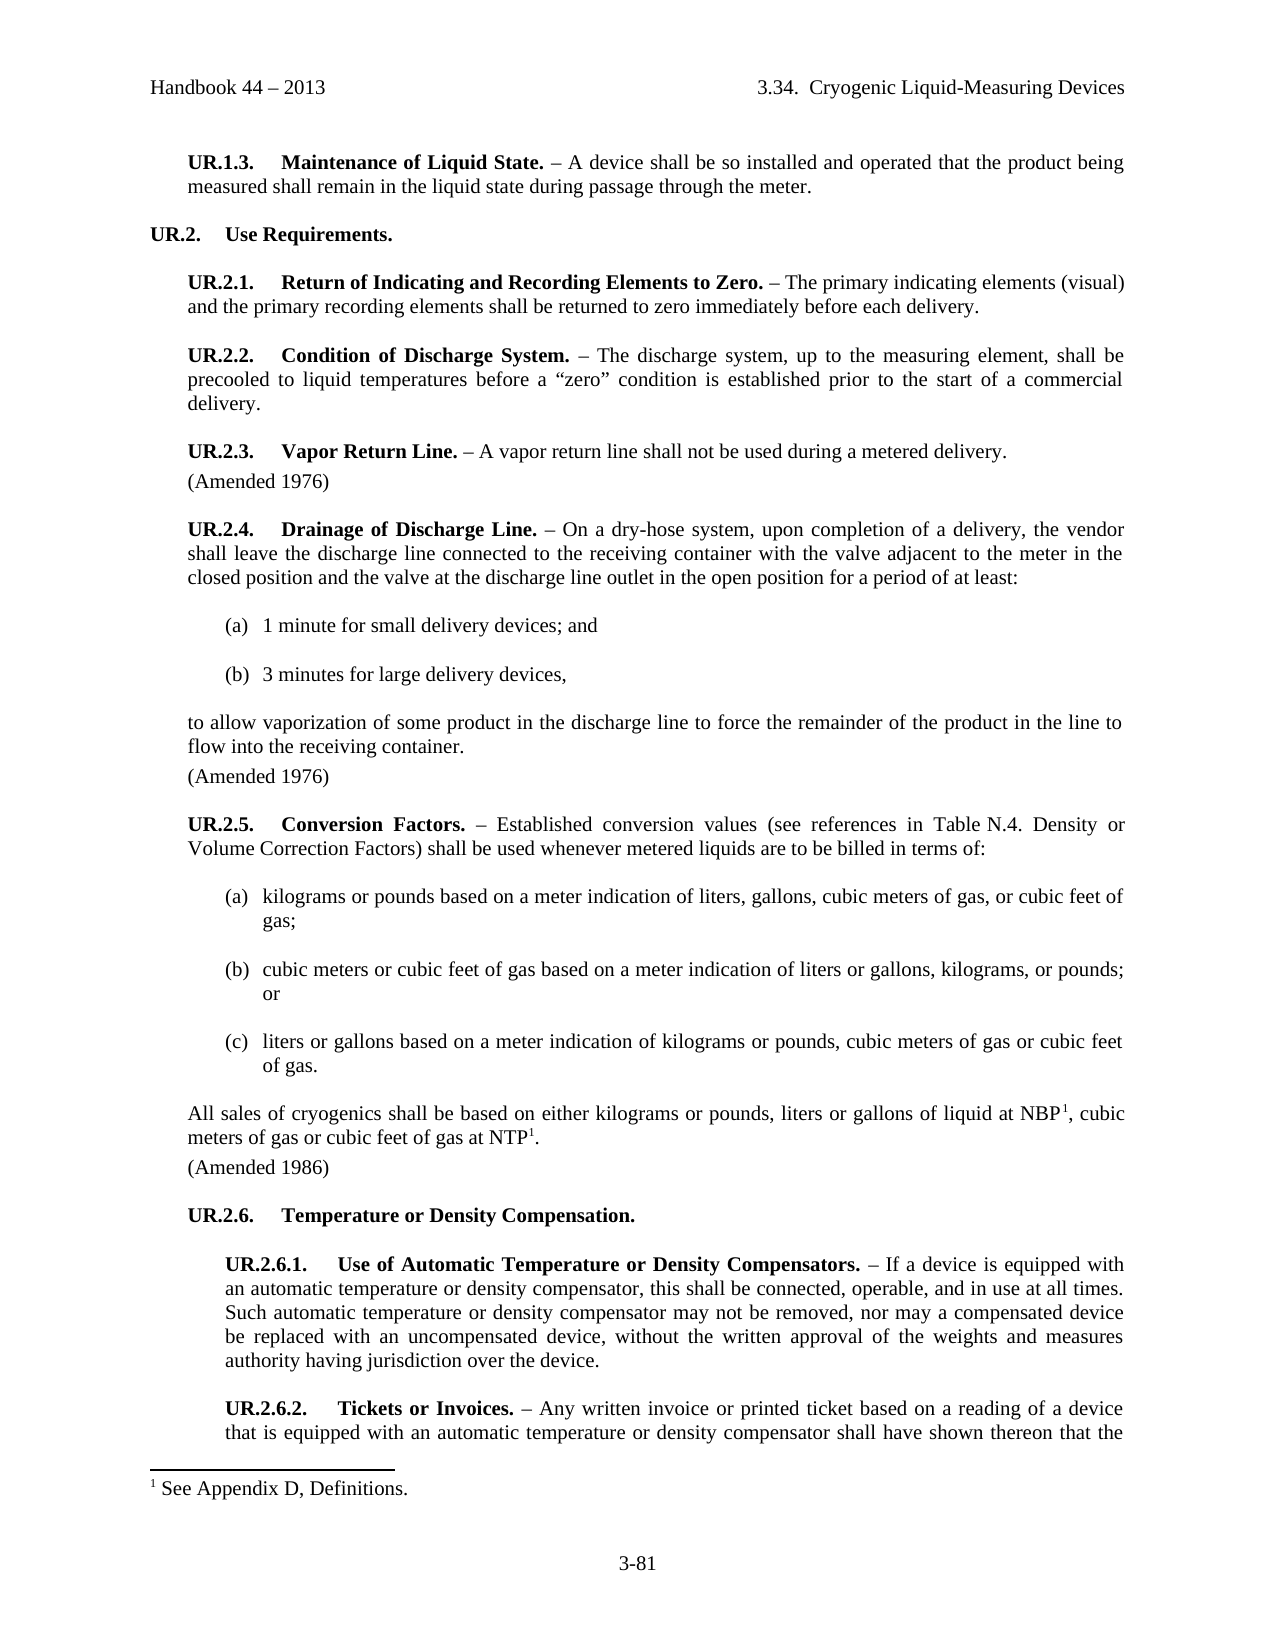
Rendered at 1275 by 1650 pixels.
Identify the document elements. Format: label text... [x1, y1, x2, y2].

text to allow vaporization of some product in the discharge line to force the remainder of the product in the line to flow into the receiving container. [187, 710, 1125, 758]
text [225, 1396, 1125, 1444]
text (b) cubic meters or cubic feet of gas based on a meter indication of liters or gallons, kilograms, or pounds; or [225, 957, 1125, 1005]
text UR.2.2. Condition of Discharge System. – The discharge system, up to the measuring element, shall be precooled to liquid temperatures before a “zero” condition is established prior to the start of a commercial delivery. [187, 342, 1125, 415]
text (a) kilograms or pounds based on a meter indication of liters, gallons, cubic meters of gas, or cubic feet of gas; [225, 884, 1125, 932]
text UR.2.3. Vapor Return Line. – A vapor return line shall not be used during a metered delivery. [187, 439, 1125, 463]
text UR.2.1. Return of Indicating and Recording Elements to Zero. – The primary indicating elements (visual) and the primary recording elements shall be returned to zero immediately before each delivery. [187, 270, 1125, 318]
text UR.2.6.1. Use of Automatic Temperature or Density Compensators. – If a device is equipped with an automatic temperature or density compensator, this shall be connected, operable, and in use at all times. Such automatic temperature or density compensator may not be removed, nor may a compensated device be replaced with an uncompensated device, without the written approval of the weights and measures authority having jurisdiction over the device. [225, 1252, 1125, 1372]
text (Amended 1976) [187, 469, 1125, 493]
text (c) liters or gallons based on a meter indication of kilograms or pounds, cubic meters of gas or cubic feet of gas. [225, 1029, 1125, 1077]
text (a) 1 minute for small delivery devices; and [225, 613, 1125, 637]
text (Amended 1986) [187, 1155, 1125, 1179]
text All sales of cryogenics shall be based on either kilograms or pounds, liters or gallons of liquid at NBP, cubic meters of gas or cubic feet of gas at NTP1. [187, 1101, 1125, 1149]
text UR.2.4. Drainage of Discharge Line. – On a dry-hose system, upon completion of a delivery, the vendor shall leave the discharge line connected to the receiving container with the valve adjacent to the meter in the closed position and the valve at the discharge line outlet in the open position for a period of at least: [187, 517, 1125, 589]
text (b) 3 minutes for large delivery devices, [225, 662, 1125, 686]
text UR.2.5. Conversion Factors. – Established conversion values (see references in Table N.4. Density or Volume Correction Factors) shall be used whenever metered liquids are to be billed in terms of: [187, 812, 1125, 860]
text (Amended 1976) [187, 764, 1125, 788]
subtitle UR.2.6. Temperature or Density Compensation. [187, 1203, 1125, 1227]
text UR.1.3. Maintenance of Liquid State. – A device shall be so installed and operated that the product being measured shall remain in the liquid state during passage through the meter. [187, 150, 1125, 198]
subtitle UR.2. Use Requirements. [150, 222, 1125, 246]
